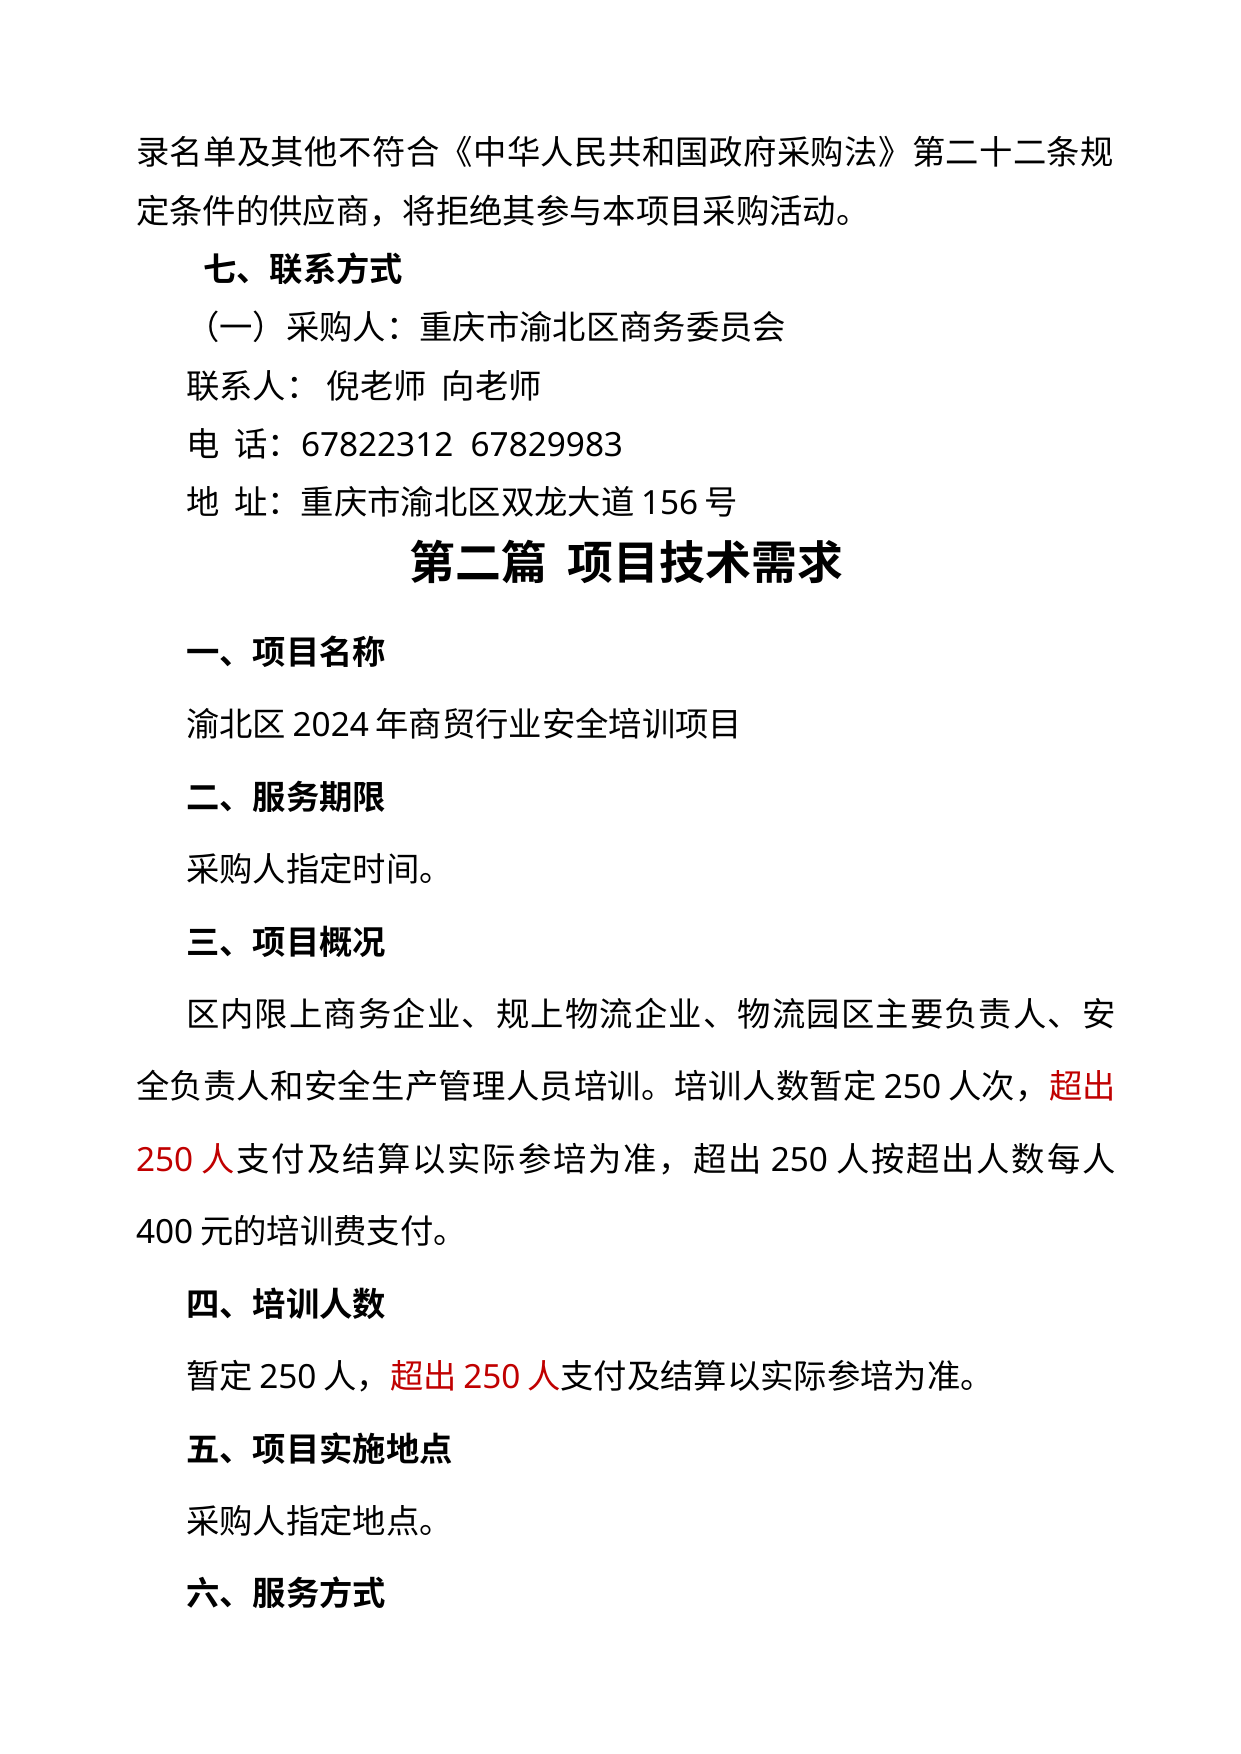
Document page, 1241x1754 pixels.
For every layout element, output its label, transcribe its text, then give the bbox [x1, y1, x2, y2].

text 五、项目实施地点 [136, 1422, 1116, 1471]
text 联系人： 倪老师 向老师 [136, 351, 1116, 410]
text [136, 118, 1116, 235]
text 一、项目名称 [136, 626, 1116, 674]
text 采购人指定时间。 [136, 843, 1116, 891]
text 六、服务方式 [136, 1567, 1116, 1615]
text （一）采购人：重庆市渝北区商务委员会 [136, 293, 1116, 351]
subtitle 七、联系方式 [136, 235, 1116, 293]
text 区内限上商务企业、规上物流企业、物流园区主要负责人、安全负责人和安全生产管理人员培训。培训人数暂定250人次，超出250人支付及结算以实际参培为准，超出250人按超出人数每人400元的培训费支付。 [136, 988, 1116, 1253]
text 三、项目概况 [136, 915, 1116, 964]
text 电 话：67822312 67829983 [136, 410, 1116, 468]
subtitle 第二篇 项目技术需求 [136, 526, 1116, 593]
text 四、培训人数 [136, 1278, 1116, 1326]
text 暂定250人，超出250人支付及结算以实际参培为准。 [136, 1350, 1116, 1398]
text 二、服务期限 [136, 771, 1116, 819]
text 地 址：重庆市渝北区双龙大道156号 [136, 468, 1116, 526]
text 渝北区2024年商贸行业安全培训项目 [136, 698, 1116, 747]
text 采购人指定地点。 [136, 1495, 1116, 1543]
